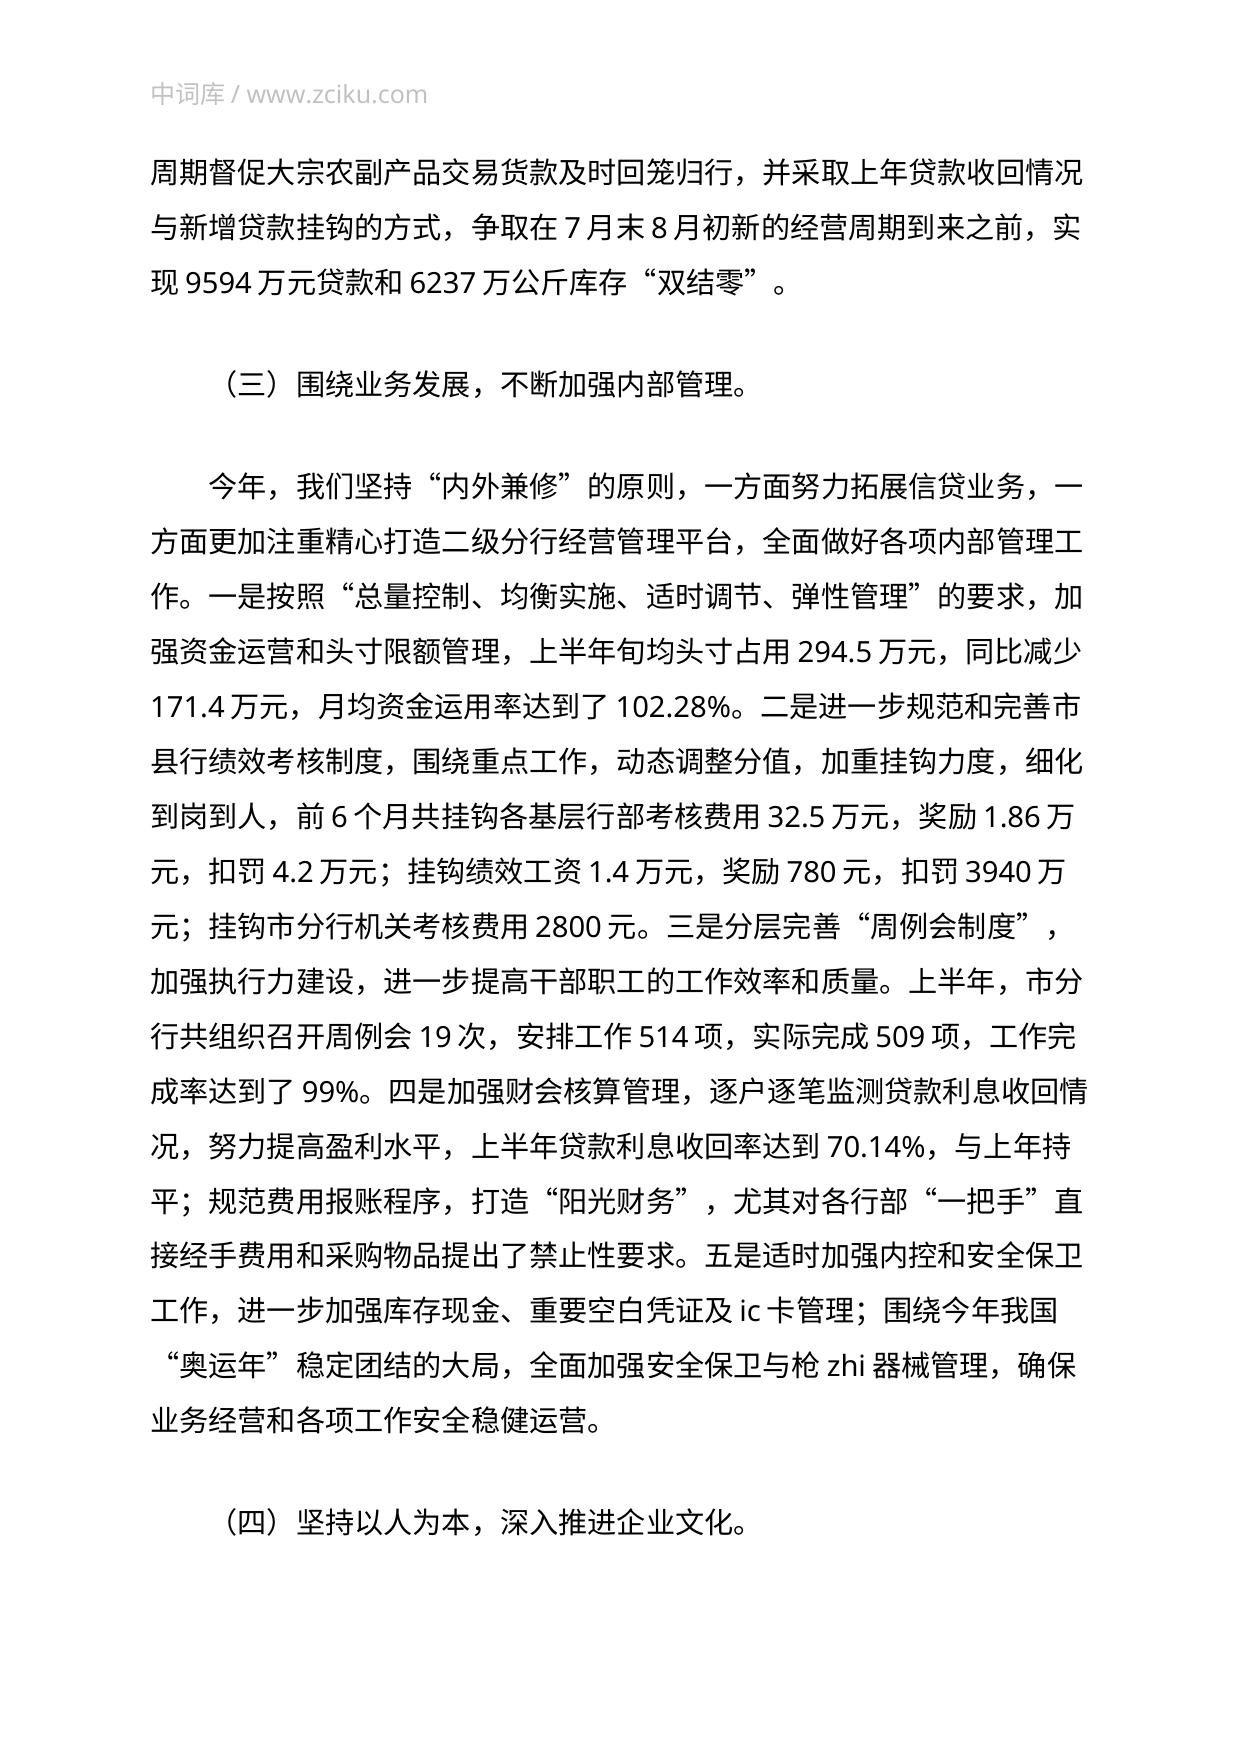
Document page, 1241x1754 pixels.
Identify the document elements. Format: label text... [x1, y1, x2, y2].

text 今年，我们坚持“内外兼修”的原则，一方面努力拓展信贷业务，一方面更加注重精心打造二级分行经营管理平台，全面做好各项内部管理工作。一是按照“总量控制、均衡实施、适时调节、弹性管理”的要求，加强资金运营和头寸限额管理，上半年旬均头寸占用294.5万元，同比减少171.4万元，月均资金运用率达到了102.28%。二是进一步规范和完善市县行绩效考核制度，围绕重点工作，动态调整分值，加重挂钩力度，细化到岗到人，前6个月共挂钩各基层行部考核费用32.5万元，奖励1.86万元，扣罚4.2万元；挂钩绩效工资1.4万元，奖励780元，扣罚3940万元；挂钩市分行机关考核费用2800元。三是分层完善“周例会制度”，加强执行力建设，进一步提高干部职工的工作效率和质量。上半年，市分行共组织召开周例会19次，安排工作514项，实际完成509项，工作完成率达到了99%。四是加强财会核算管理，逐户逐笔监测贷款利息收回情况，努力提高盈利水平，上半年贷款利息收回率达到70.14%，与上年持平；规范费用报账程序，打造“阳光财务”，尤其对各行部“一把手”直接经手费用和采购物品提出了禁止性要求。五是适时加强内控和安全保卫工作，进一步加强库存现金、重要空白凭证及ic卡管理；围绕今年我国“奥运年”稳定团结的大局，全面加强安全保卫与枪zhi器械管理，确保业务经营和各项工作安全稳健运营。 [150, 464, 1090, 1440]
text （四）坚持以人为本，深入推进企业文化。 [150, 1500, 1090, 1542]
text （三）围绕业务发展，不断加强内部管理。 [150, 362, 1090, 404]
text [150, 150, 1090, 302]
